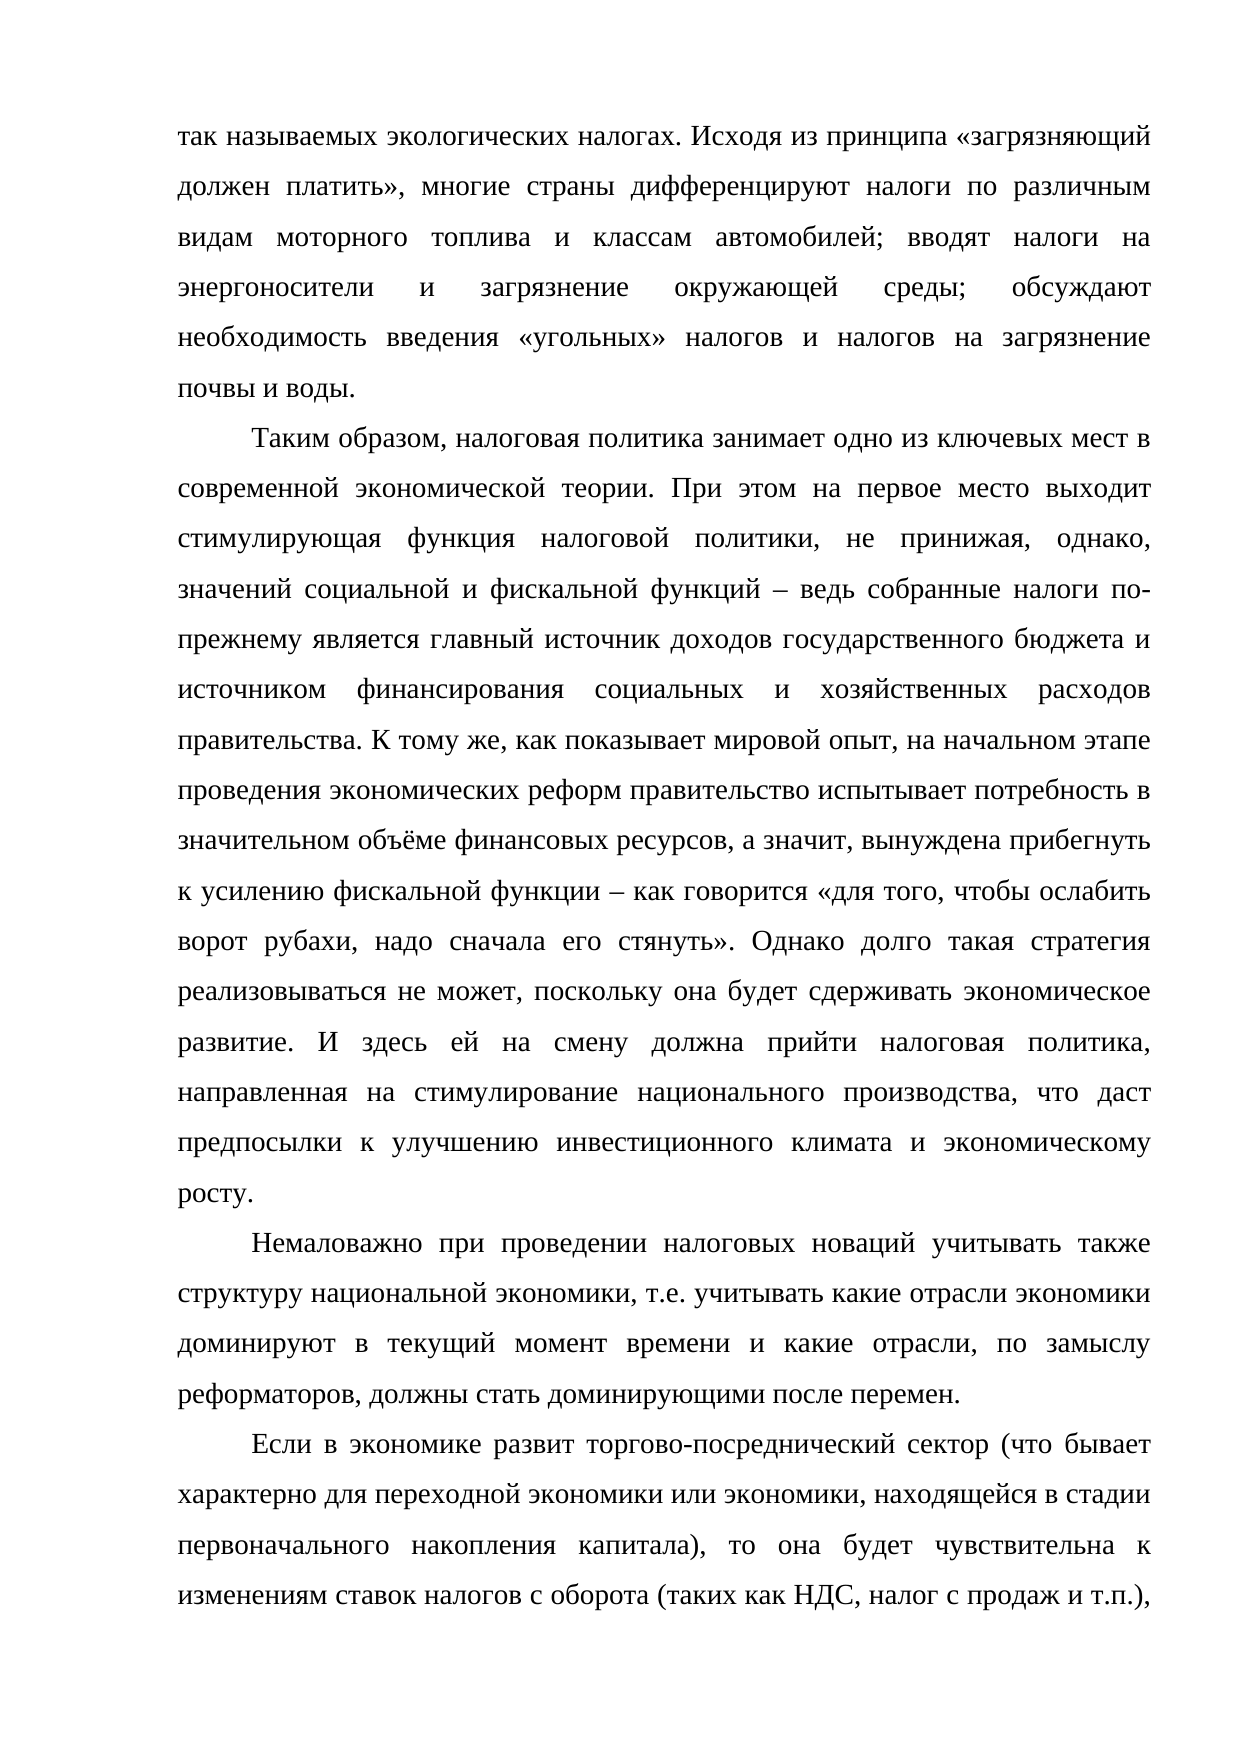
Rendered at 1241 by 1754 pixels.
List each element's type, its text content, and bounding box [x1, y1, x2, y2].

text Немаловажно при проведении налоговых новаций учитывать также структуру национальной экономики, т.е. учитывать какие отрасли экономики доминируют в текущий момент времени и какие отрасли, по замыслу реформаторов, должны стать доминирующими после перемен. [177, 1225, 1152, 1409]
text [177, 1426, 1152, 1611]
text Таким образом, налоговая политика занимает одно из ключевых мест в современной экономической теории. При этом на первое место выходит стимулирующая функция налоговой политики, не принижая, однако, значений социальной и фискальной функций – ведь собранные налоги по-прежнему является главный источник доходов государственного бюджета и источником финансирования социальных и хозяйственных расходов правительства. К тому же, как показывает мировой опыт, на начальном этапе проведения экономических реформ правительство испытывает потребность в значительном объёме финансовых ресурсов, а значит, вынуждена прибегнуть к усилению фискальной функции – как говорится «для того, чтобы ослабить ворот рубахи, надо сначала его стянуть». Однако долго такая стратегия реализовываться не может, поскольку она будет сдерживать экономическое развитие. И здесь ей на смену должна прийти налоговая политика, направленная на стимулирование национального производства, что даст предпосылки к улучшению инвестиционного климата и экономическому росту. [177, 420, 1152, 1208]
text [177, 118, 1152, 403]
